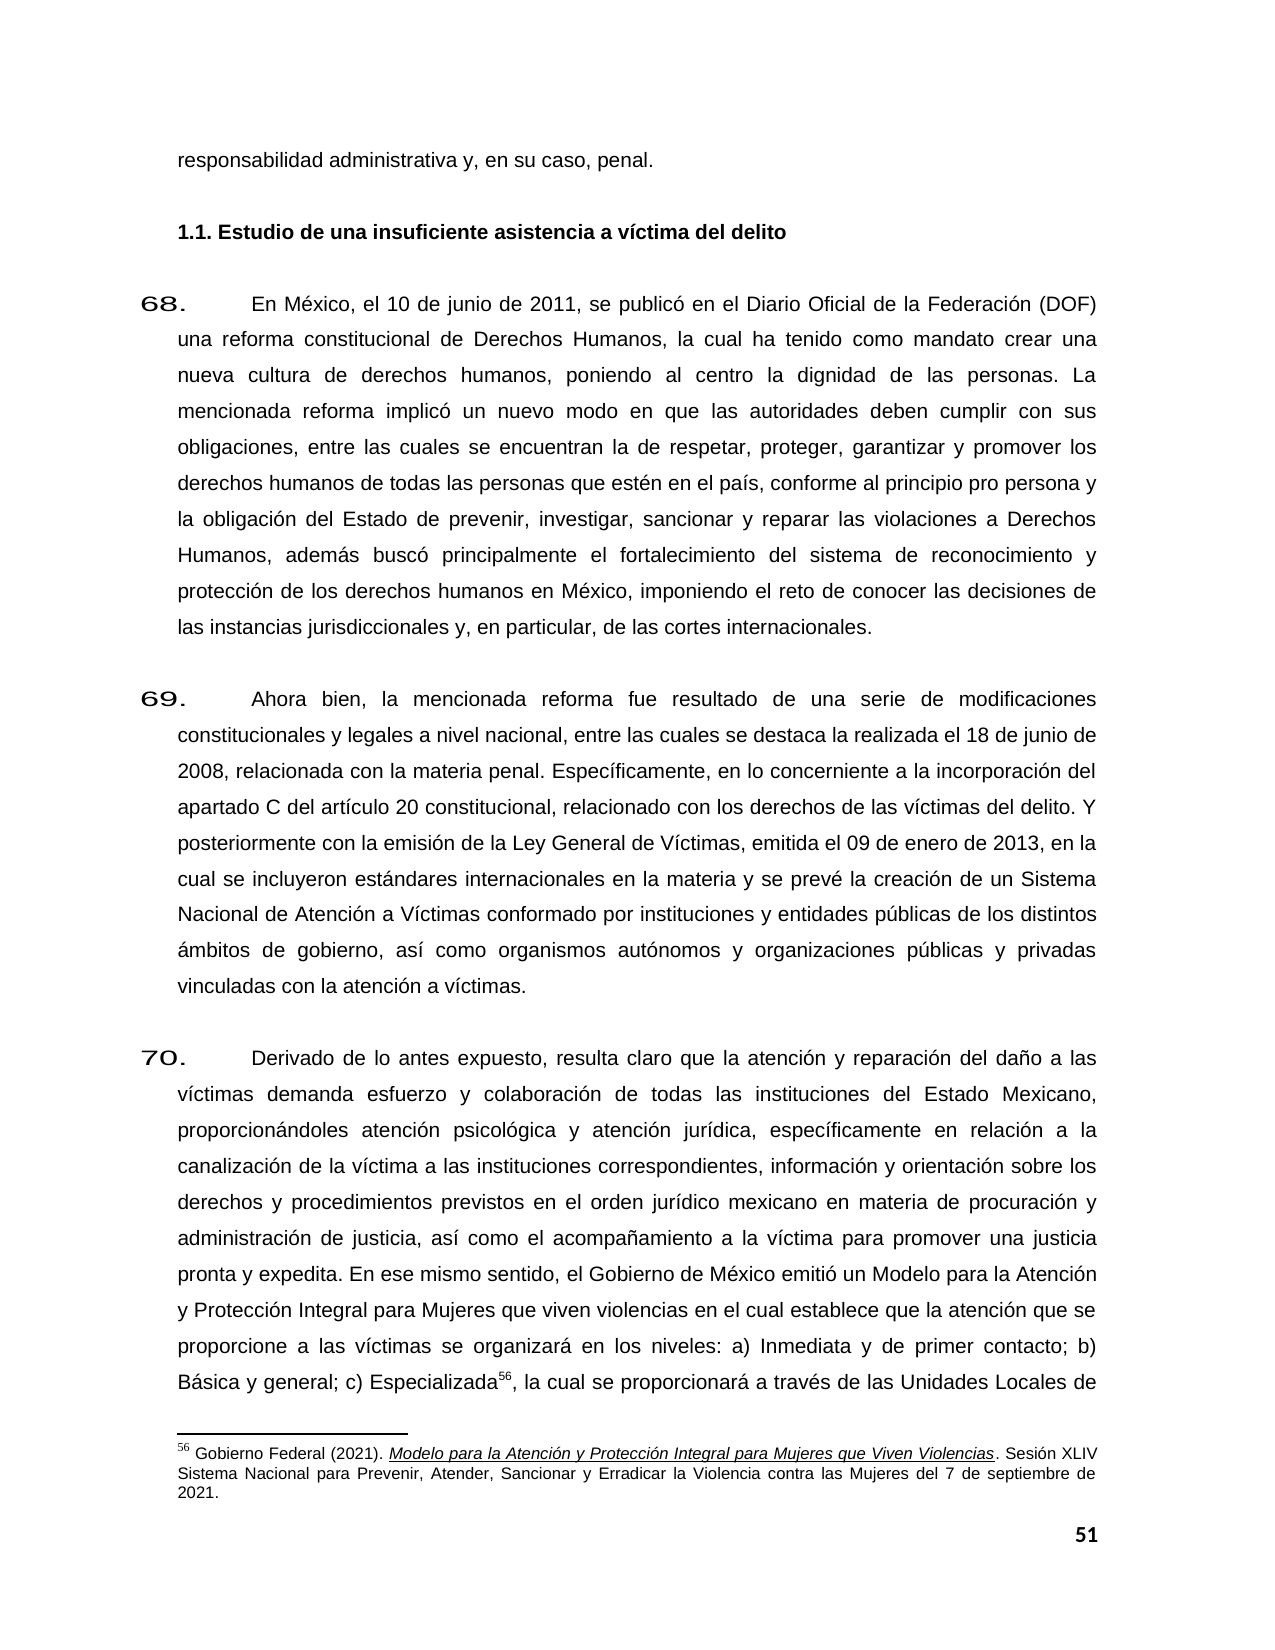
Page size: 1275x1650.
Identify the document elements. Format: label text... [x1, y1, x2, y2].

list Ahora bien, la mencionada reforma fue resultado de una serie de modificaciones constitucionales y legales a nivel nacional, entre las cuales se destaca la realizada el 18 de junio de 2008, relacionada con la materia penal. Específicamente, en lo concerniente a la incorporación del apartado C del artículo 20 constitucional, relacionado con los derechos de las víctimas del delito. Y posteriormente con la emisión de la Ley General de Víctimas, emitida el 09 de enero de 2013, en la cual se incluyeron estándares internacionales en la materia y se prevé la creación de un Sistema Nacional de Atención a Víctimas conformado por instituciones y entidades públicas de los distintos ámbitos de gobierno, así como organismos autónomos y organizaciones públicas y privadas vinculadas con la atención a víctimas. [140, 687, 1098, 998]
list En México, el 10 de junio de 2011, se publicó en el Diario Oficial de la Federación (DOF) una reforma constitucional de Derechos Humanos, la cual ha tenido como mandato crear una nueva cultura de derechos humanos, poniendo al centro la dignidad de las personas. La mencionada reforma implicó un nuevo modo en que las autoridades deben cumplir con sus obligaciones, entre las cuales se encuentran la de respetar, proteger, garantizar y promover los derechos humanos de todas las personas que estén en el país, conforme al principio pro persona y la obligación del Estado de prevenir, investigar, sancionar y reparar las violaciones a Derechos Humanos, además buscó principalmente el fortalecimiento del sistema de reconocimiento y protección de los derechos humanos en México, imponiendo el reto de conocer las decisiones de las instancias jurisdiccionales y, en particular, de las cortes internacionales. [140, 291, 1098, 639]
text 1.1. Estudio de una insuficiente asistencia a víctima del delito [177, 219, 1098, 243]
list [140, 1046, 1098, 1393]
